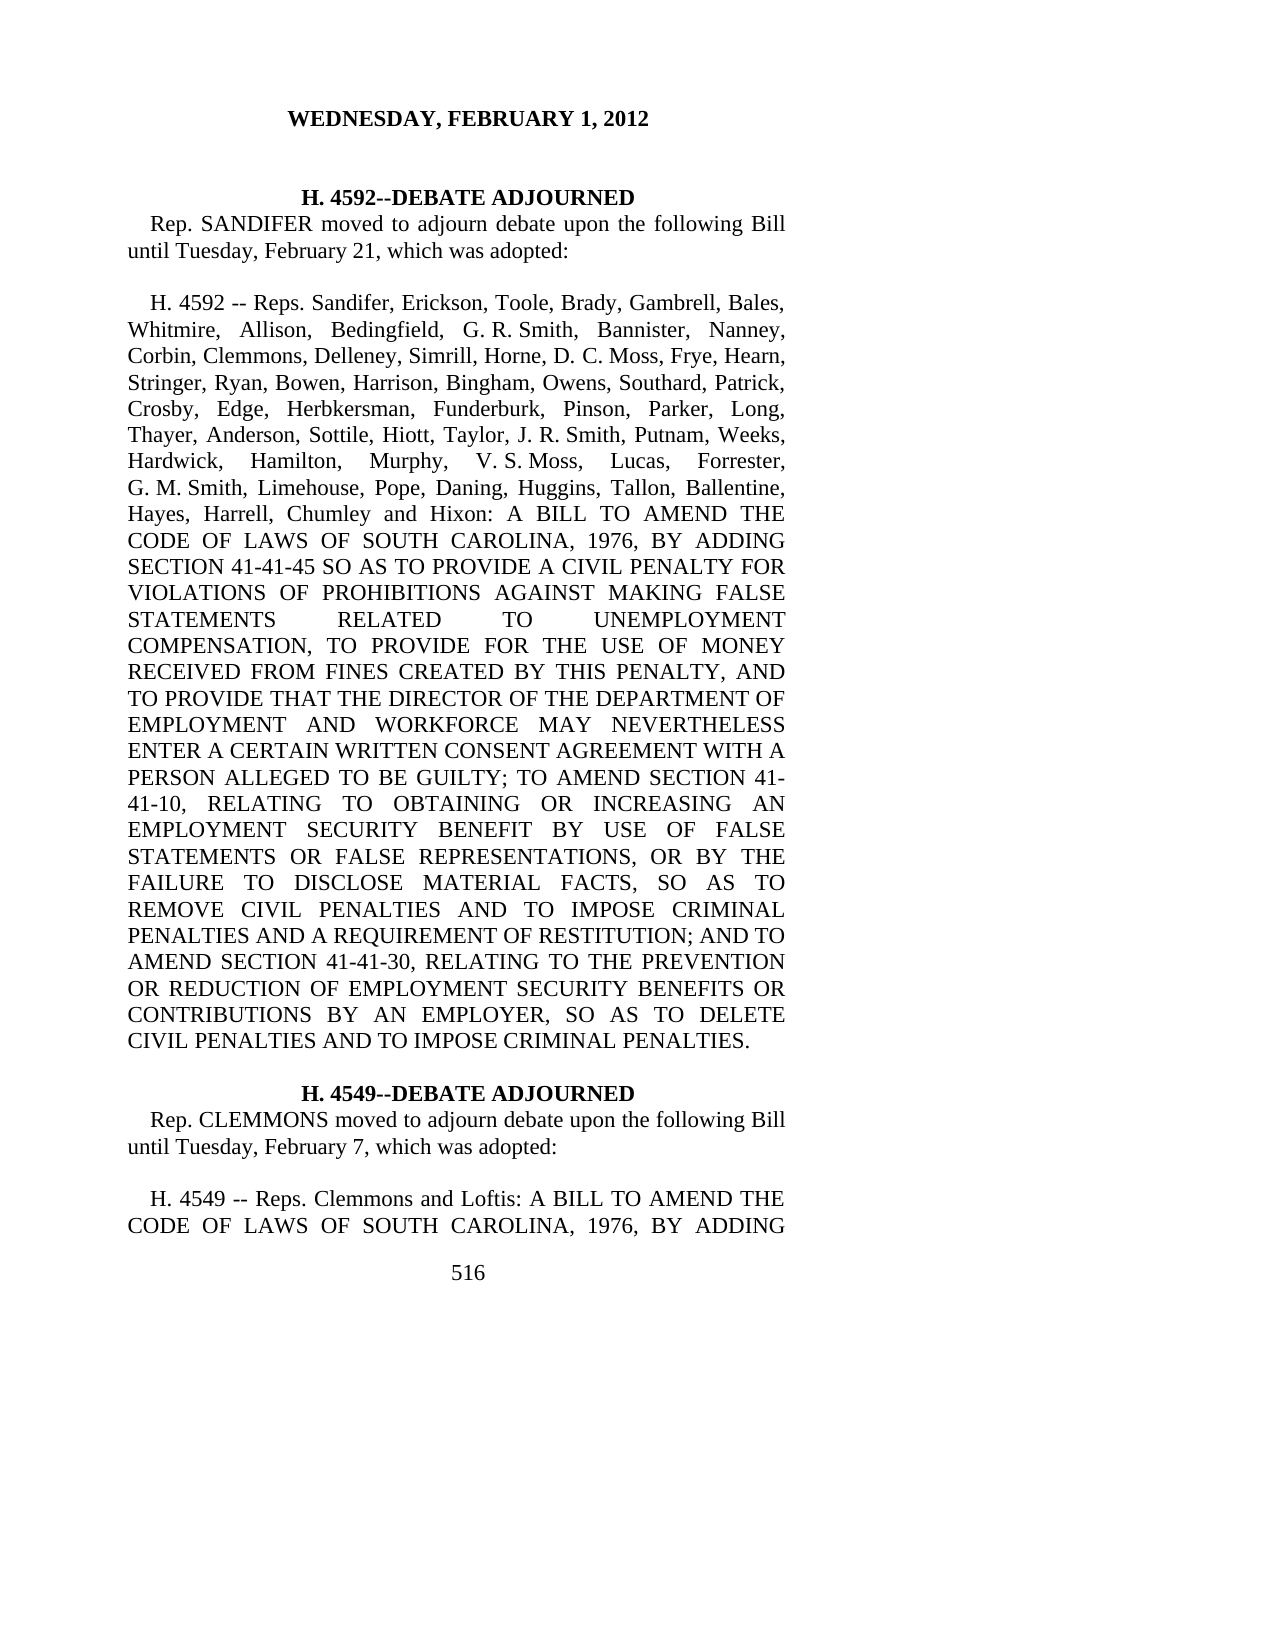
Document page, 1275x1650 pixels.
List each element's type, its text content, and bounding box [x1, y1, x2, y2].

text Rep. SANDIFER moved to adjourn debate upon the following Bill until Tuesday, February 21, which was adopted: [127, 210, 786, 263]
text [127, 1186, 786, 1238]
text Rep. CLEMMONS moved to adjourn debate upon the following Bill until Tuesday, February 7, which was adopted: [127, 1106, 786, 1159]
text H. 4592--DEBATE ADJOURNED [127, 184, 786, 210]
text H. 4549--DEBATE ADJOURNED [127, 1080, 786, 1106]
text H. 4592 -- Reps. Sandifer, Erickson, Toole, Brady, Gambrell, Bales, Whitmire, Allison, Bedingfield, G. R. Smith, Bannister, Nanney, Corbin, Clemmons, Delleney, Simrill, Horne, D. C. Moss, Frye, Hearn, Stringer, Ryan, Bowen, Harrison, Bingham, Owens, Southard, Patrick, Crosby, Edge, Herbkersman, Funderburk, Pinson, Parker, Long, Thayer, Anderson, Sottile, Hiott, Taylor, J. R. Smith, Putnam, Weeks, Hardwick, Hamilton, Murphy, V. S. Moss, Lucas, Forrester, G. M. Smith, Limehouse, Pope, Daning, Huggins, Tallon, Ballentine, Hayes, Harrell, Chumley and Hixon: A BILL TO AMEND THE CODE OF LAWS OF SOUTH CAROLINA, 1976, BY ADDING SECTION 41-41-45 SO AS TO PROVIDE A CIVIL PENALTY FOR VIOLATIONS OF PROHIBITIONS AGAINST MAKING FALSE STATEMENTS RELATED TO UNEMPLOYMENT COMPENSATION, TO PROVIDE FOR THE USE OF MONEY RECEIVED FROM FINES CREATED BY THIS PENALTY, AND TO PROVIDE THAT THE DIRECTOR OF THE DEPARTMENT OF EMPLOYMENT AND WORKFORCE MAY NEVERTHELESS ENTER A CERTAIN WRITTEN CONSENT AGREEMENT WITH A PERSON ALLEGED TO BE GUILTY; TO AMEND SECTION 41-41-10, RELATING TO OBTAINING OR INCREASING AN EMPLOYMENT SECURITY BENEFIT BY USE OF FALSE STATEMENTS OR FALSE REPRESENTATIONS, OR BY THE FAILURE TO DISCLOSE MATERIAL FACTS, SO AS TO REMOVE CIVIL PENALTIES AND TO IMPOSE CRIMINAL PENALTIES AND A REQUIREMENT OF RESTITUTION; AND TO AMEND SECTION 41-41-30, RELATING TO THE PREVENTION OR REDUCTION OF EMPLOYMENT SECURITY BENEFITS OR CONTRIBUTIONS BY AN EMPLOYER, SO AS TO DELETE CIVIL PENALTIES AND TO IMPOSE CRIMINAL PENALTIES. [127, 289, 786, 1054]
